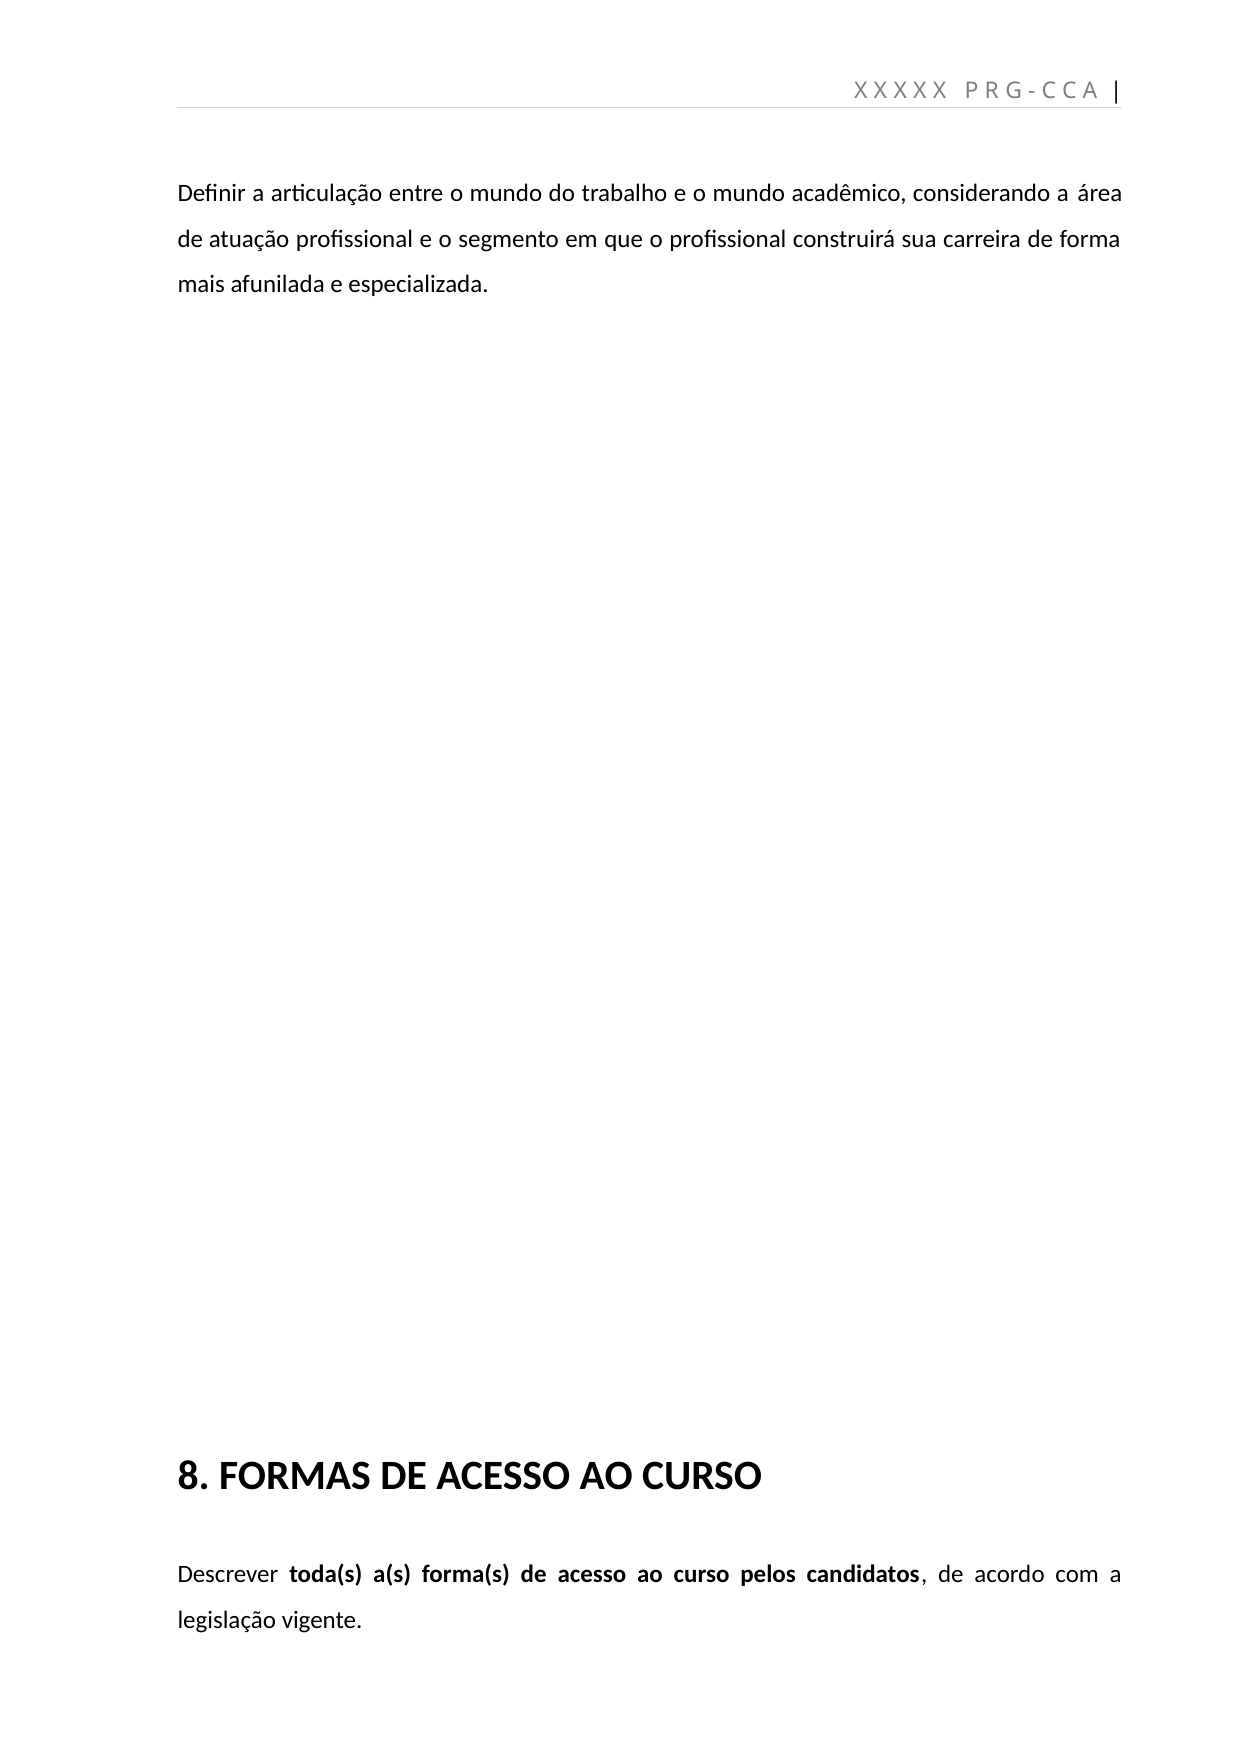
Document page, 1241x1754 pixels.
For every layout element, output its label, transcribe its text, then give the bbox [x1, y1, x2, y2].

text Definir a articulação entre o mundo do trabalho e o mundo acadêmico, considerando a área de atuação profissional e o segmento em que o profissional construirá sua carreira de forma mais afunilada e especializada. [177, 177, 1122, 299]
text Descrever toda(s) a(s) forma(s) de acesso ao curso pelos candidatos, de acordo com a legislação vigente. [177, 1558, 1122, 1634]
subtitle 8. FORMAS DE ACESSO AO CURSO [177, 1449, 1122, 1500]
